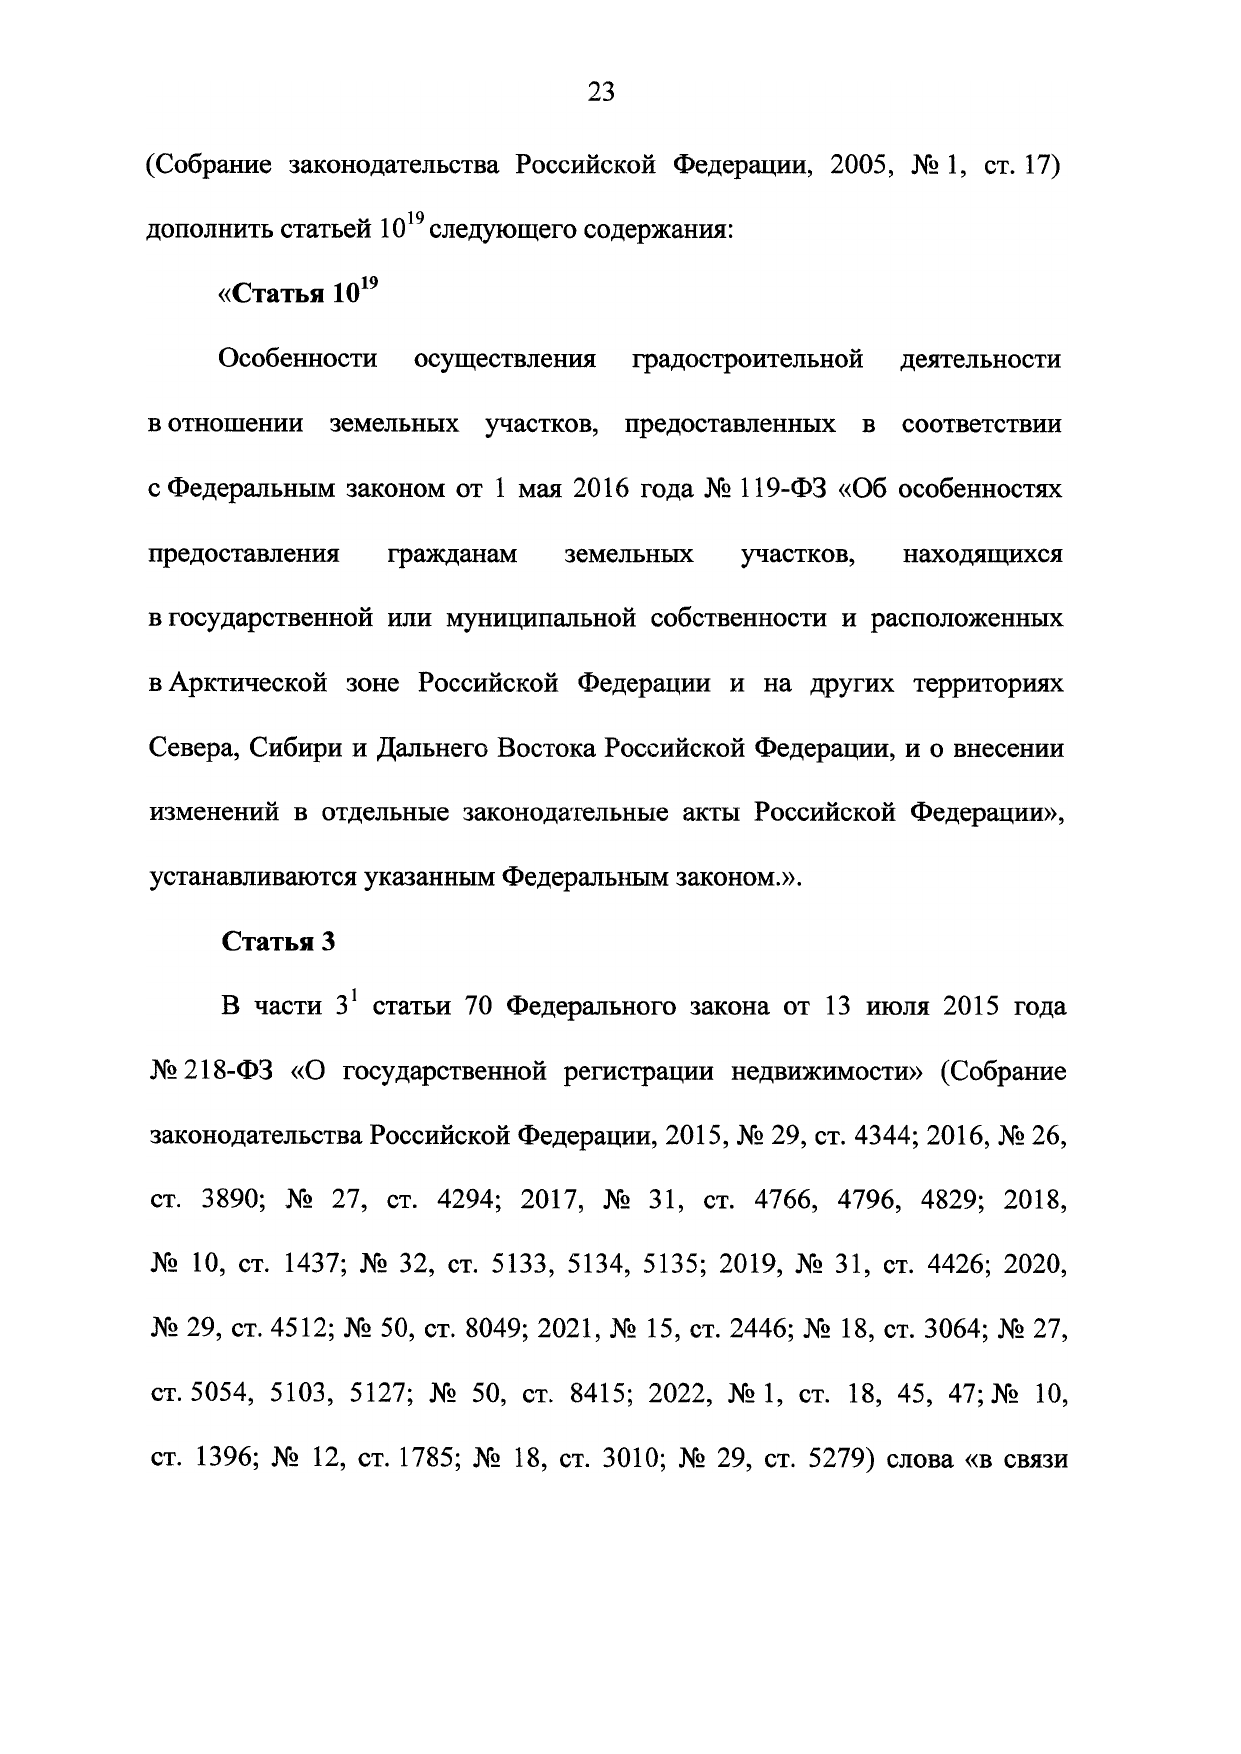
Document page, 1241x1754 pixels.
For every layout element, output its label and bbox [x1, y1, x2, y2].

picture [146, 81, 1068, 1473]
